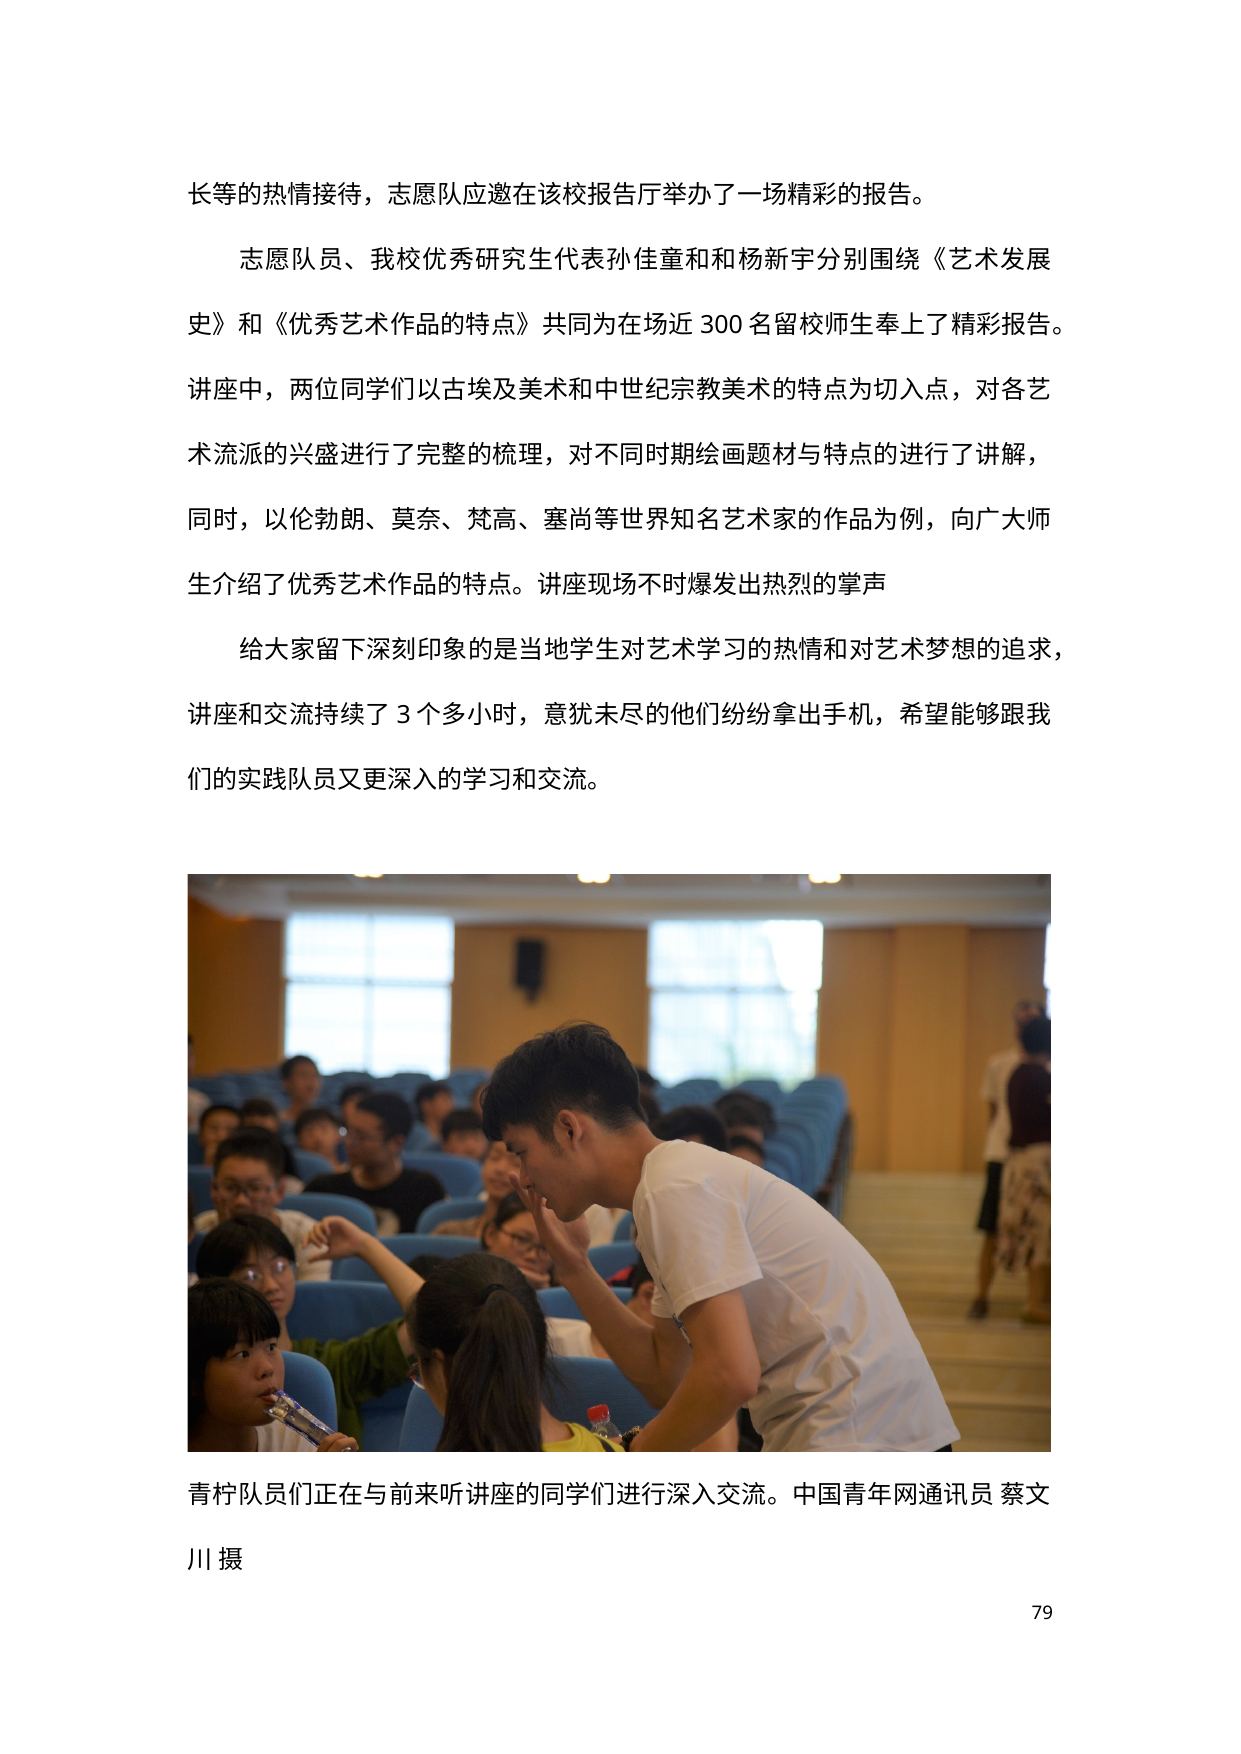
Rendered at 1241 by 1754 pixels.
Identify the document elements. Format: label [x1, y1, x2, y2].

text [187, 160, 1053, 1590]
picture [187, 874, 1051, 1452]
